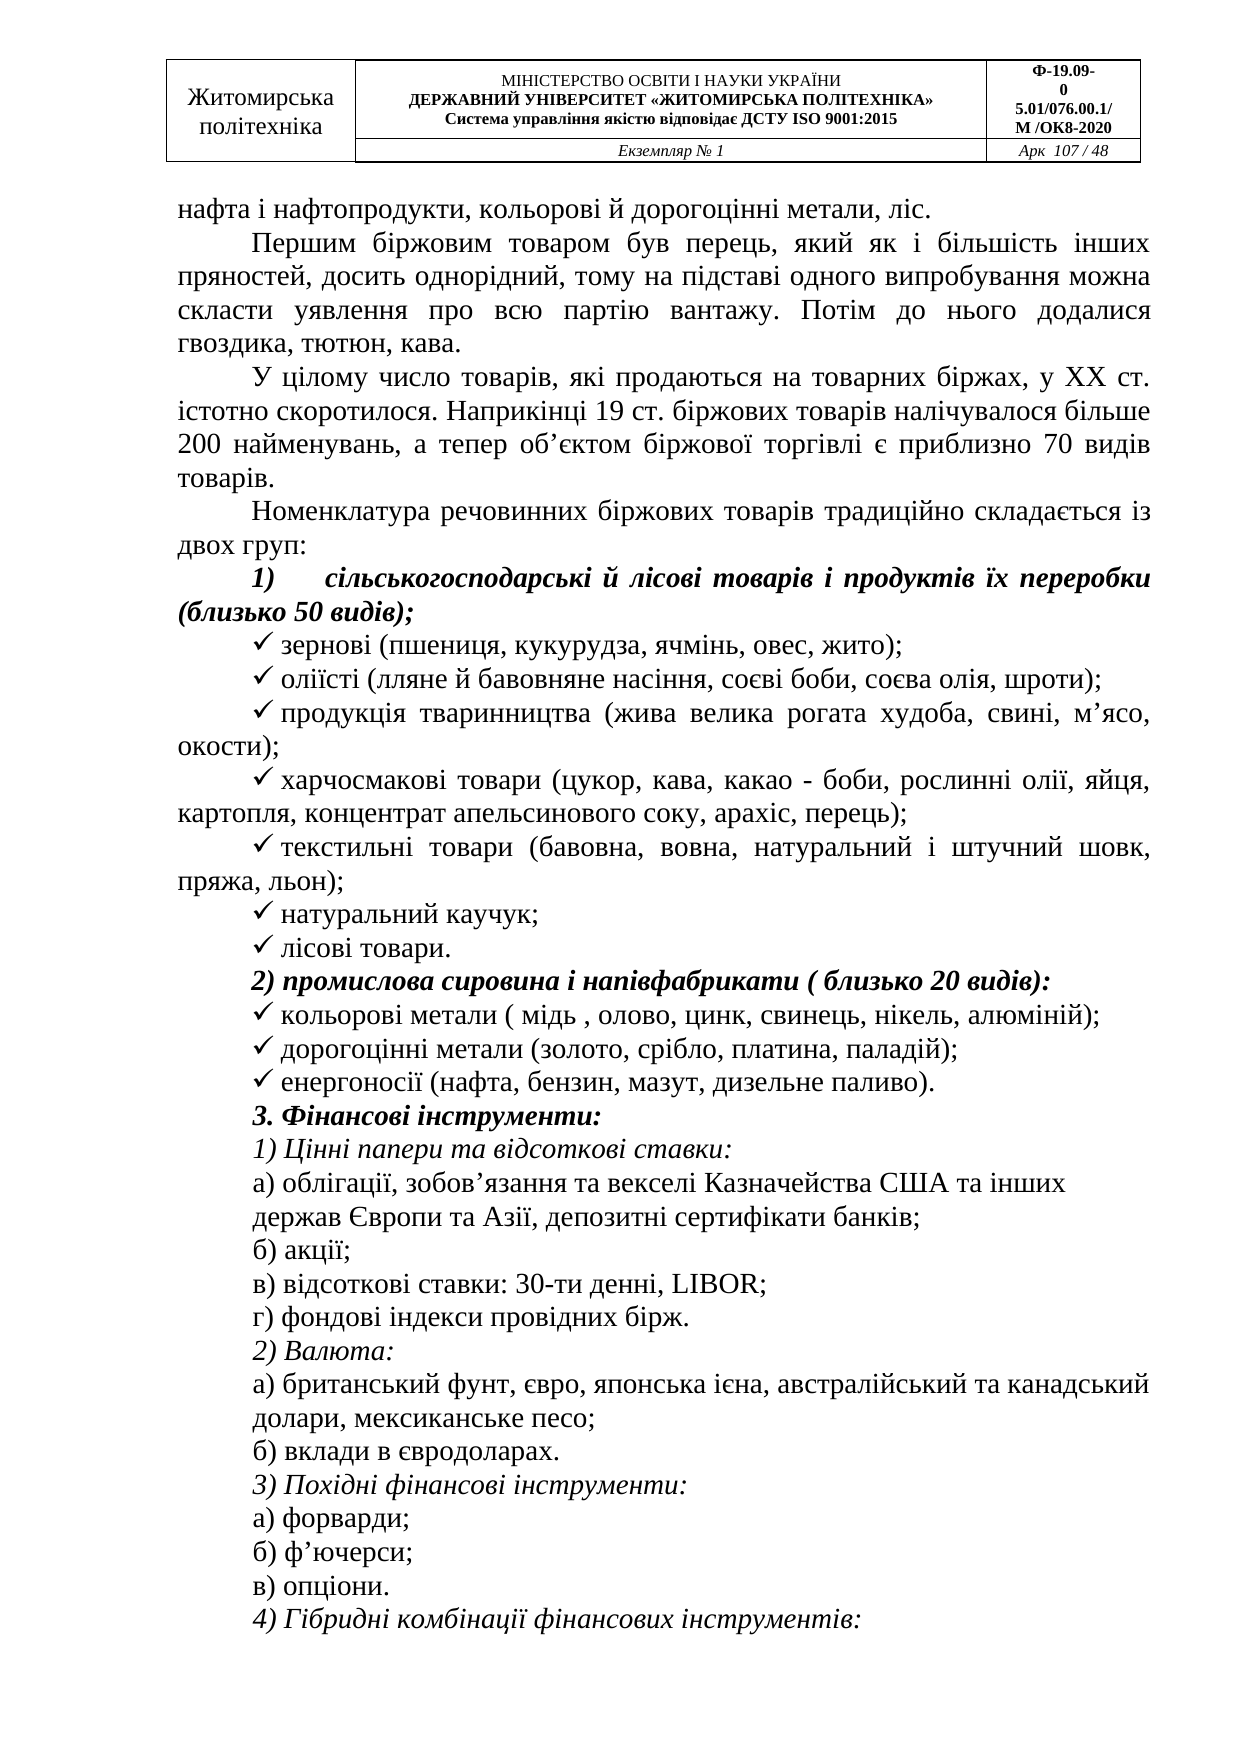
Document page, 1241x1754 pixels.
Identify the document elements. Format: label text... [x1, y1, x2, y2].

list а) форварди; [252, 1501, 1152, 1534]
list держав Європи та Азії, депозитні сертифікати банків; [252, 1199, 1152, 1232]
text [177, 191, 1152, 225]
list в) опціони. [252, 1568, 1152, 1601]
list а) облігації, зобов’язання та векселі Казначейства США та інших [252, 1165, 1152, 1199]
text Номенклатура речовинних біржових товарів традиційно складається із двох груп: [177, 493, 1152, 560]
text 2) промислова сировина і напівфабрикати ( близько 20 видів): [177, 963, 1152, 997]
list 3) Похідні фінансові інструменти: [252, 1467, 1152, 1501]
list 2) Валюта: [252, 1333, 1152, 1366]
list лісові товари. [177, 930, 1152, 963]
list 4) Гібридні комбінації фінансових інструментів: [252, 1601, 1152, 1635]
list б) акції; [252, 1232, 1152, 1266]
list 3. Фінансові інструменти: [252, 1098, 1152, 1132]
list в) відсоткові ставки: 30-ти денні, LІBOR; [252, 1266, 1152, 1299]
list кольорові метали ( мідь , олово, цинк, свинець, нікель, алюміній); [177, 997, 1152, 1031]
list 1) Цінні папери та відсоткові ставки: [252, 1132, 1152, 1165]
list продукція тваринництва (жива велика рогата худоба, свині, м’ясо, окости); [177, 695, 1152, 762]
text У цілому число товарів, які продаються на товарних біржах, у ХХ ст. істотно скоротилося. Наприкінці 19 ст. біржових товарів налічувалося більше 200 найменувань, а тепер об’єктом біржової торгівлі є приблизно 70 видів товарів. [177, 359, 1152, 493]
list натуральний каучук; [177, 896, 1152, 930]
list харчосмакові товари (цукор, кава, какао - боби, рослинні олії, яйця, картопля, концентрат апельсинового соку, арахіс, перець); [177, 762, 1152, 829]
list сільськогосподарські й лісові товарів і продуктів їх переробки (близько 50 видів); [177, 560, 1152, 627]
list долари, мексиканське песо; [252, 1400, 1152, 1433]
list б) вклади в євродоларах. [252, 1433, 1152, 1467]
list а) британський фунт, євро, японська ієна, австралійський та канадський [252, 1366, 1152, 1400]
list енергоносії (нафта, бензин, мазут, дизельне паливо). [177, 1064, 1152, 1098]
text Першим біржовим товаром був перець, який як і більшість інших пряностей, досить однорідний, тому на підставі одного випробування можна скласти уявлення про всю партію вантажу. Потім до нього додалися гвоздика, тютюн, кава. [177, 225, 1152, 359]
list текстильні товари (бавовна, вовна, натуральний і штучний шовк, пряжа, льон); [177, 829, 1152, 896]
list оліїсті (лляне й бавовняне насіння, соєві боби, соєва олія, шроти); [177, 661, 1152, 695]
list б) ф’ючерси; [252, 1534, 1152, 1568]
list г) фондові індекси провідних бірж. [252, 1299, 1152, 1333]
list зернові (пшениця, кукурудза, ячмінь, овес, жито); [177, 627, 1152, 661]
list дорогоцінні метали (золото, срібло, платина, паладій); [177, 1031, 1152, 1064]
